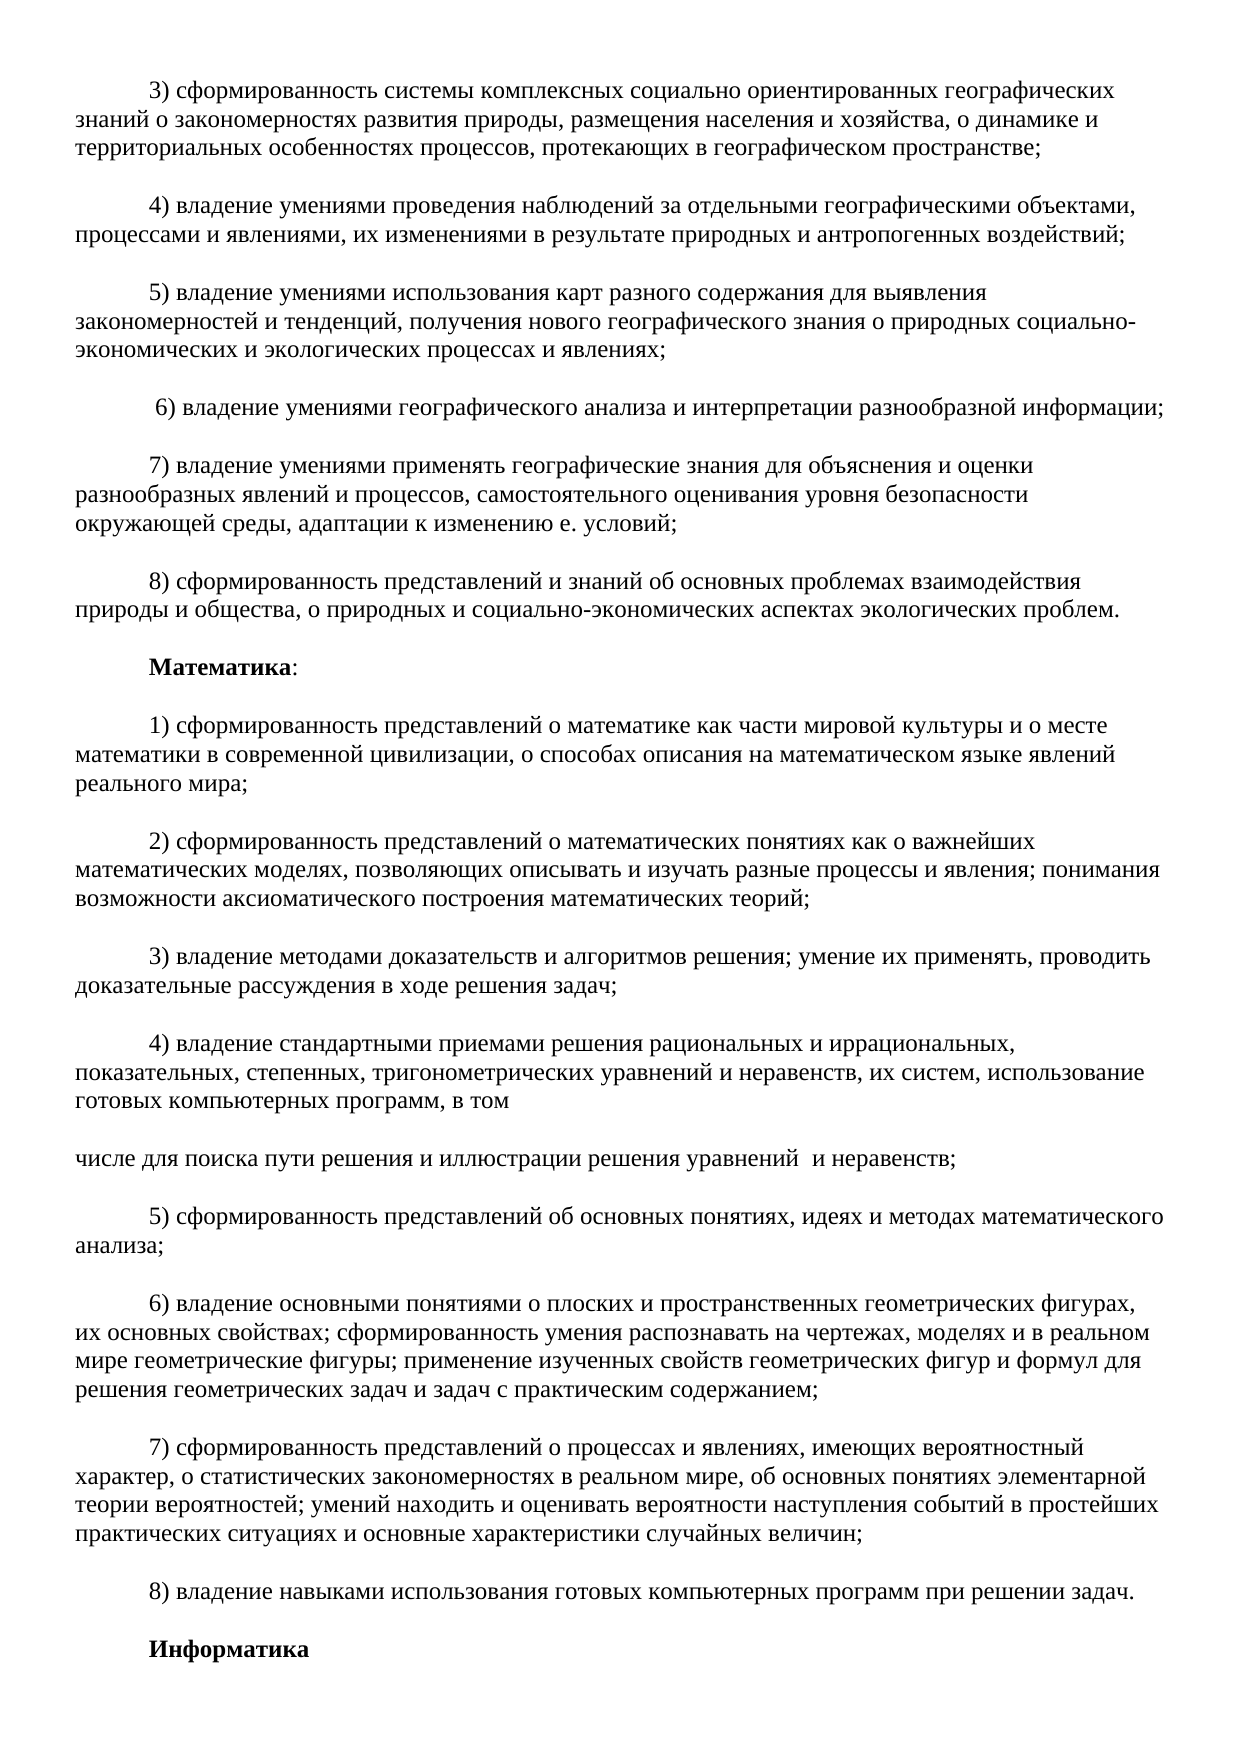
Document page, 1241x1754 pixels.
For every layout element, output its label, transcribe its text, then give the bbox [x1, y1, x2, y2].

text 4) владение стандартными приемами решения рациональных и иррациональных, показательных, степенных, тригонометрических уравнений и неравенств, их систем, использование готовых компьютерных программ, в том [75, 1028, 1165, 1114]
text 5) сформированность представлений об основных понятиях, идеях и методах математического анализа; [75, 1201, 1165, 1259]
text 1) сформированность представлений о математике как части мировой культуры и о месте математики в современной цивилизации, о способах описания на математическом языке явлений реального мира; [75, 710, 1165, 797]
text 8) сформированность представлений и знаний об основных проблемах взаимодействия природы и общества, о природных и социально-экономических аспектах экологических проблем. [75, 566, 1165, 623]
text 6) владение умениями географического анализа и интерпретации разнообразной информации; [75, 392, 1165, 421]
text 2) сформированность представлений о математических понятиях как о важнейших математических моделях, позволяющих описывать и изучать разные процессы и явления; понимания возможности аксиоматического построения математических теорий; [75, 826, 1165, 912]
text Информатика [75, 1634, 1165, 1663]
text 3) владение методами доказательств и алгоритмов решения; умение их применять, проводить доказательные рассуждения в ходе решения задач; [75, 941, 1165, 999]
text 8) владение навыками использования готовых компьютерных программ при решении задач. [75, 1576, 1165, 1605]
text 3) сформированность системы комплексных социально ориентированных географических знаний о закономерностях развития природы, размещения населения и хозяйства, о динамике и территориальных особенностях процессов, протекающих в географическом пространстве; [75, 75, 1165, 161]
text 7) владение умениями применять географические знания для объяснения и оценки разнообразных явлений и процессов, самостоятельного оценивания уровня безопасности окружающей среды, адаптации к изменению е. условий; [75, 450, 1165, 537]
text 6) владение основными понятиями о плоских и пространственных геометрических фигурах, их основных свойствах; сформированность умения распознавать на чертежах, моделях и в реальном мире геометрические фигуры; применение изученных свойств геометрических фигур и формул для решения геометрических задач и задач с практическим содержанием; [75, 1288, 1165, 1403]
text 4) владение умениями проведения наблюдений за отдельными географическими объектами, процессами и явлениями, их изменениями в результате природных и антропогенных воздействий; [75, 190, 1165, 248]
text 5) владение умениями использования карт разного содержания для выявления закономерностей и тенденций, получения нового географического знания о природных социально-экономических и экологических процессах и явлениях; [75, 277, 1165, 363]
text Математика: [75, 652, 1165, 681]
text числе для поиска пути решения и иллюстрации решения уравнений и неравенств; [75, 1143, 1165, 1172]
text 7) сформированность представлений о процессах и явлениях, имеющих вероятностный характер, о статистических закономерностях в реальном мире, об основных понятиях элементарной теории вероятностей; умений находить и оценивать вероятности наступления событий в простейших практических ситуациях и основные характеристики случайных величин; [75, 1432, 1165, 1547]
